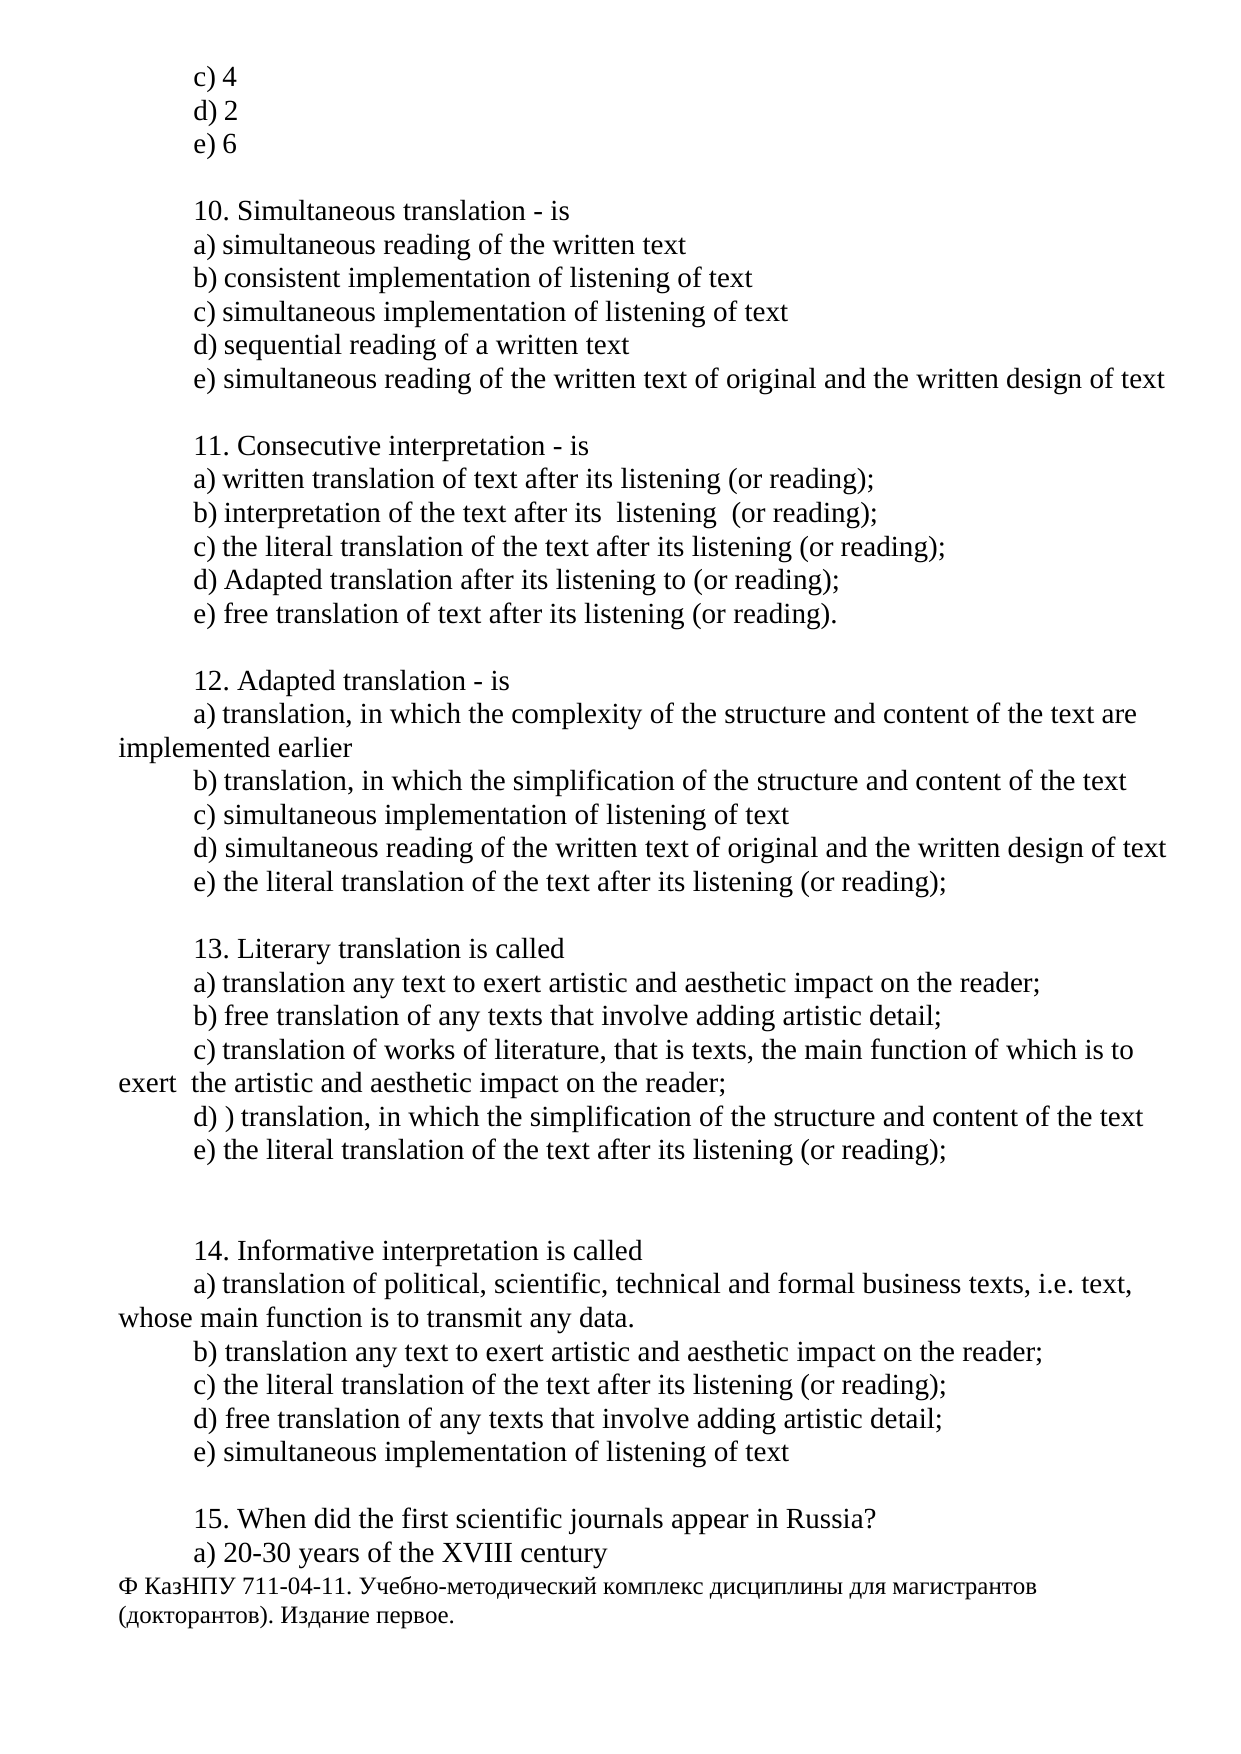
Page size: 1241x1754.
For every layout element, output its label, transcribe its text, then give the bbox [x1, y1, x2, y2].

text 10. Simultaneous translation - is [118, 193, 1181, 227]
text d) free translation of any texts that involve adding artistic detail; [118, 1401, 1181, 1434]
text d) ) translation, in which the simplification of the structure and content of the text [118, 1099, 1181, 1132]
text 15. When did the first scientific journals appear in Russia? [118, 1501, 1181, 1535]
text c) the literal translation of the text after its listening (or reading); [118, 529, 1181, 562]
text e) simultaneous implementation of listening of text [118, 1434, 1181, 1468]
text e) 6 [118, 126, 1181, 160]
text b) free translation of any texts that involve adding artistic detail; [118, 998, 1181, 1032]
text 13. Literary translation is called [118, 931, 1181, 965]
text 14. Informative interpretation is called [118, 1233, 1181, 1267]
text a) written translation of text after its listening (or reading); [118, 462, 1181, 495]
text 11. Consecutive interpretation - is [118, 428, 1181, 462]
text 12. Adapted translation - is [118, 663, 1181, 696]
text c) simultaneous implementation of listening of text [118, 797, 1181, 831]
text c) simultaneous implementation of listening of text [118, 294, 1181, 327]
text c) 4 [118, 59, 1181, 93]
text c) translation of works of literature, that is texts, the main function of which is to exert the artistic and aesthetic impact on the reader; [118, 1032, 1181, 1099]
text a) translation, in which the complexity of the structure and content of the text are implemented earlier [118, 696, 1181, 763]
text d) simultaneous reading of the written text of original and the written design of text [118, 831, 1181, 864]
text a) simultaneous reading of the written text [118, 227, 1181, 260]
text d) sequential reading of a written text [118, 327, 1181, 361]
text a) 20-30 years of the XVIII century [118, 1535, 1181, 1568]
text a) translation any text to exert artistic and aesthetic impact on the reader; [118, 965, 1181, 998]
text d) 2 [118, 93, 1181, 126]
text b) translation any text to exert artistic and aesthetic impact on the reader; [118, 1334, 1181, 1367]
text e) free translation of text after its listening (or reading). [118, 596, 1181, 629]
text c) the literal translation of the text after its listening (or reading); [118, 1367, 1181, 1401]
text a) translation of political, scientific, technical and formal business texts, i.e. text, whose main function is to transmit any data. [118, 1267, 1181, 1334]
text e) simultaneous reading of the written text of original and the written design of text [118, 361, 1181, 394]
text e) the literal translation of the text after its listening (or reading); [118, 1132, 1181, 1166]
text b) translation, in which the simplification of the structure and content of the text [118, 763, 1181, 797]
text e) the literal translation of the text after its listening (or reading); [118, 864, 1181, 898]
text d) Adapted translation after its listening to (or reading); [118, 562, 1181, 596]
text b) interpretation of the text after its listening (or reading); [118, 495, 1181, 529]
text b) consistent implementation of listening of text [118, 260, 1181, 294]
